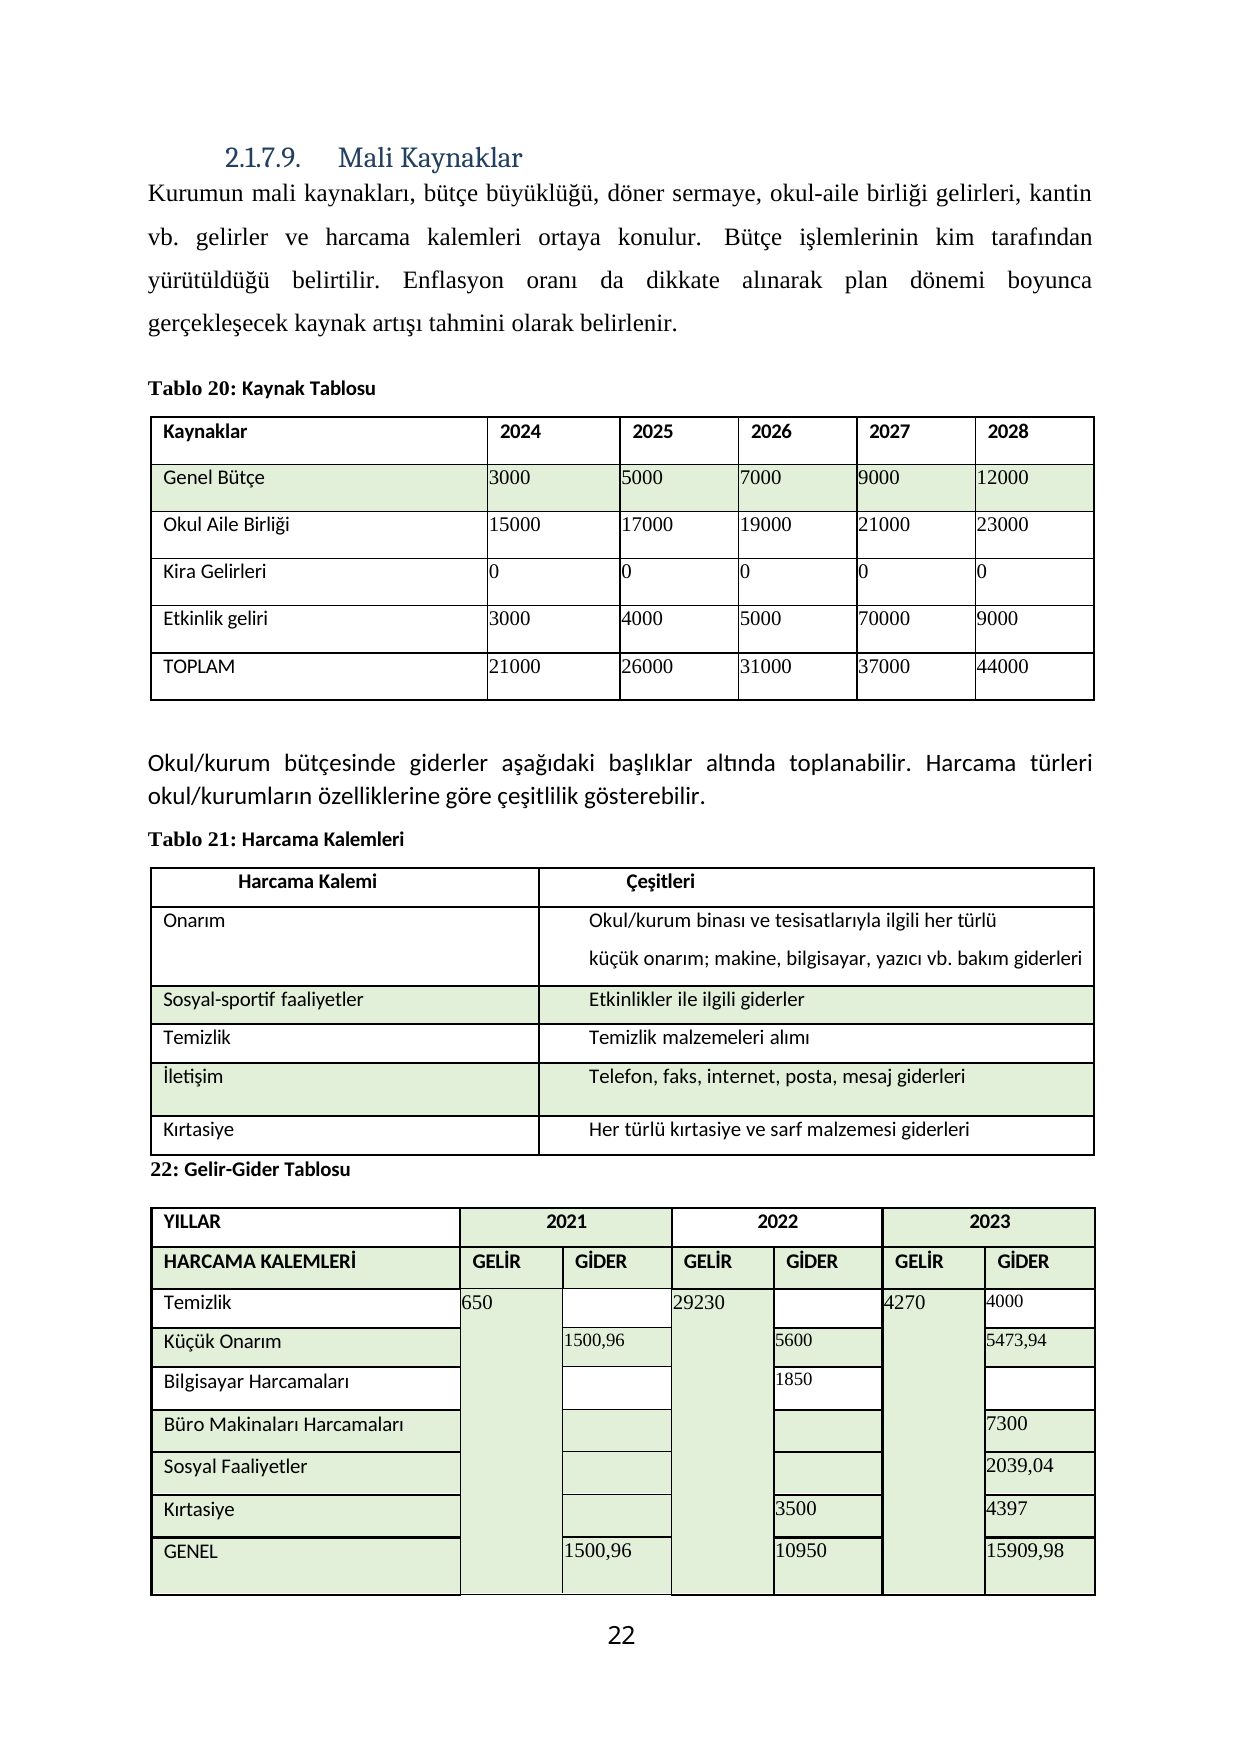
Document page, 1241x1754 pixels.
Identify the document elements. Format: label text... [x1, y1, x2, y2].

text Kurumun mali kaynakları, bütçe büyüklüğü, döner sermaye, okul-aile birliği gelirleri, kantin vb. gelirler ve harcama kalemleri ortaya konulur. Bütçe işlemlerinin kim tarafından yürütüldüğü belirtilir. Enflasyon oranı da dikkate alınarak plan dönemi boyunca gerçekleşecek kaynak artışı tahmini olarak belirlenir. [148, 178, 1093, 337]
table_cell GENEL [153, 1539, 460, 1593]
table_cell 15000 [488, 512, 619, 558]
table_cell 21000 [488, 654, 619, 699]
table_cell 0 [858, 559, 975, 605]
table_cell Etkinlik geliri [152, 606, 487, 652]
table_cell İletişim [152, 1064, 538, 1115]
table_cell 9000 [858, 465, 975, 511]
table_header 2021 [461, 1209, 671, 1246]
table_cell GELİR [461, 1248, 562, 1288]
table_cell 3000 [488, 465, 619, 511]
table_cell 1850 [775, 1368, 881, 1408]
table_cell 0 [976, 559, 1093, 605]
table_cell 26000 [621, 654, 738, 699]
table_cell 44000 [976, 654, 1093, 699]
table_cell 1500,96 [563, 1328, 671, 1366]
table_cell 2039,04 [986, 1453, 1094, 1493]
table_cell Küçük Onarım [153, 1329, 460, 1366]
text 22: Gelir-Gider Tablosu [48, 1156, 1198, 1181]
table_cell 31000 [739, 654, 856, 699]
table_cell Büro Makinaları Harcamaları [153, 1411, 460, 1451]
table_cell 0 [621, 559, 738, 605]
table_header 2022 [673, 1209, 881, 1246]
table_cell [986, 1368, 1094, 1408]
table_cell Kırtasiye [153, 1496, 460, 1536]
table_cell 21000 [858, 512, 975, 558]
table_cell Temizlik malzemeleri alımı [540, 1025, 1093, 1062]
table_cell Sosyal Faaliyetler [153, 1453, 460, 1493]
table_cell [775, 1453, 881, 1493]
text Okul/kurum bütçesinde giderler aşağıdaki başlıklar altında toplanabilir. Harcama türleri okul/kurumların özelliklerine göre çeşitlilik gösterebilir. [148, 747, 1093, 811]
table_cell [563, 1289, 671, 1327]
table_cell 3500 [775, 1496, 881, 1536]
table_cell Telefon, faks, internet, posta, mesaj giderleri [540, 1064, 1093, 1115]
table_cell HARCAMA KALEMLERİ [153, 1248, 459, 1288]
table_cell 29230 [672, 1290, 773, 1593]
table_cell 12000 [976, 465, 1093, 511]
table_cell Etkinlikler ile ilgili giderler [540, 987, 1093, 1023]
table_cell 0 [488, 559, 619, 605]
table_cell GİDER [986, 1248, 1094, 1288]
table_cell 4270 [884, 1290, 984, 1593]
table_header Harcama Kalemi [152, 869, 538, 906]
text Tablo 21: Harcama Kalemleri [148, 826, 1198, 852]
table_cell 4397 [986, 1496, 1094, 1536]
table_cell GİDER [564, 1248, 671, 1288]
table_header 2025 [621, 418, 738, 463]
table_cell Genel Bütçe [152, 465, 487, 511]
table_cell 5000 [739, 606, 856, 652]
table_cell 0 [739, 559, 856, 605]
table_cell Okul/kurum binası ve tesisatlarıyla ilgili her türlü küçük onarım; makine, bilgisayar, yazıcı vb. bakım giderleri [540, 908, 1093, 984]
table_cell 5600 [775, 1329, 881, 1366]
table_cell 15909,98 [986, 1539, 1094, 1593]
table_cell [563, 1367, 671, 1408]
table_cell GELİR [884, 1248, 984, 1288]
table_cell 37000 [858, 654, 975, 699]
table_cell Her türlü kırtasiye ve sarf malzemesi giderleri [540, 1117, 1093, 1154]
subtitle Mali Kaynaklar [225, 142, 1198, 175]
table_header 2028 [976, 418, 1093, 463]
table_cell [775, 1290, 881, 1327]
table_header 2023 [884, 1209, 1094, 1246]
table_cell [775, 1411, 881, 1451]
table_header 2026 [739, 418, 856, 463]
table_header 2024 [488, 418, 619, 463]
table_cell 10950 [775, 1539, 881, 1593]
table_cell 7300 [986, 1411, 1094, 1451]
table_cell Temizlik [152, 1025, 538, 1062]
table_header Çeşitleri [540, 869, 1093, 906]
table_cell 5000 [621, 465, 738, 511]
table_cell [563, 1410, 671, 1451]
table_cell 7000 [739, 465, 856, 511]
table_cell 70000 [858, 606, 975, 652]
table_cell Okul Aile Birliği [152, 512, 487, 558]
table_cell Temizlik [153, 1290, 460, 1327]
table_cell [563, 1495, 671, 1536]
table_cell 9000 [976, 606, 1093, 652]
table_header 2027 [858, 418, 975, 463]
table_cell 5473,94 [986, 1329, 1094, 1366]
table_cell 19000 [739, 512, 856, 558]
table_cell Onarım [152, 908, 538, 984]
table_header YILLAR [153, 1209, 459, 1246]
table_cell 23000 [976, 512, 1093, 558]
table_cell 4000 [621, 606, 738, 652]
table_cell 17000 [621, 512, 738, 558]
table_cell GELİR [673, 1248, 773, 1288]
table_cell 1500,96 [563, 1538, 671, 1593]
table_cell 4000 [986, 1290, 1094, 1327]
table_cell GİDER [775, 1248, 881, 1288]
table_cell 3000 [488, 606, 619, 652]
table_cell 650 [461, 1289, 562, 1593]
table_header Kaynaklar [152, 418, 487, 463]
table_cell Kira Gelirleri [152, 559, 487, 605]
table_cell Sosyal-sportif faaliyetler [152, 987, 538, 1023]
text Tablo 20: Kaynak Tablosu [148, 376, 1198, 401]
table_cell Bilgisayar Harcamaları [153, 1368, 460, 1408]
table_cell TOPLAM [152, 654, 487, 699]
table_cell Kırtasiye [152, 1117, 538, 1154]
table_cell [563, 1452, 671, 1493]
